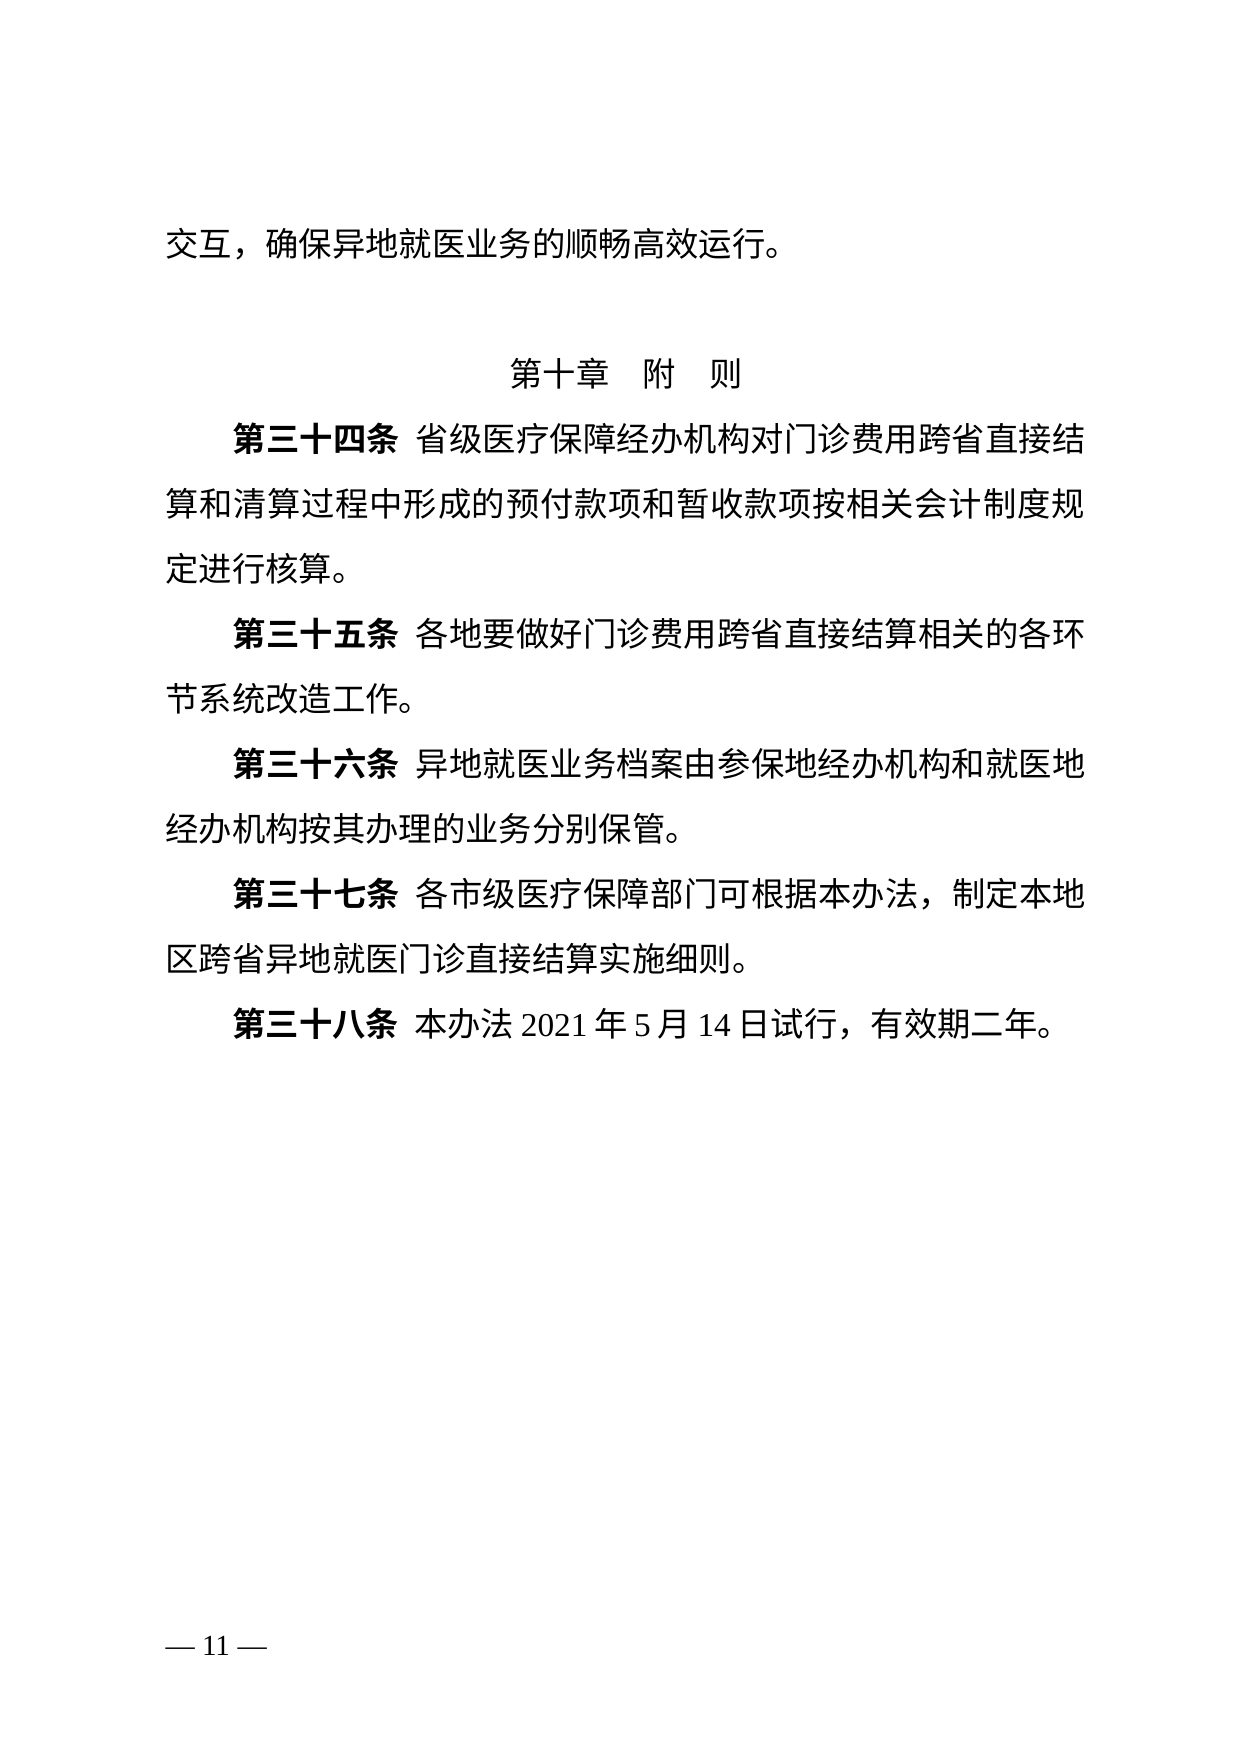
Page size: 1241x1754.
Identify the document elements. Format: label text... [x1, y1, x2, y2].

text 第三十七条 各市级医疗保障部门可根据本办法，制定本地区跨省异地就医门诊直接结算实施细则。 [165, 859, 1087, 989]
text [165, 209, 1087, 274]
text 第三十六条 异地就医业务档案由参保地经办机构和就医地经办机构按其办理的业务分别保管。 [165, 729, 1087, 859]
text 第三十八条 本办法2021年5月14日试行，有效期二年。 [165, 989, 1087, 1054]
text 第三十五条 各地要做好门诊费用跨省直接结算相关的各环节系统改造工作。 [165, 599, 1087, 729]
text 第三十四条 省级医疗保障经办机构对门诊费用跨省直接结算和清算过程中形成的预付款项和暂收款项按相关会计制度规定进行核算。 [165, 404, 1087, 599]
text 第十章 附 则 [165, 339, 1087, 404]
